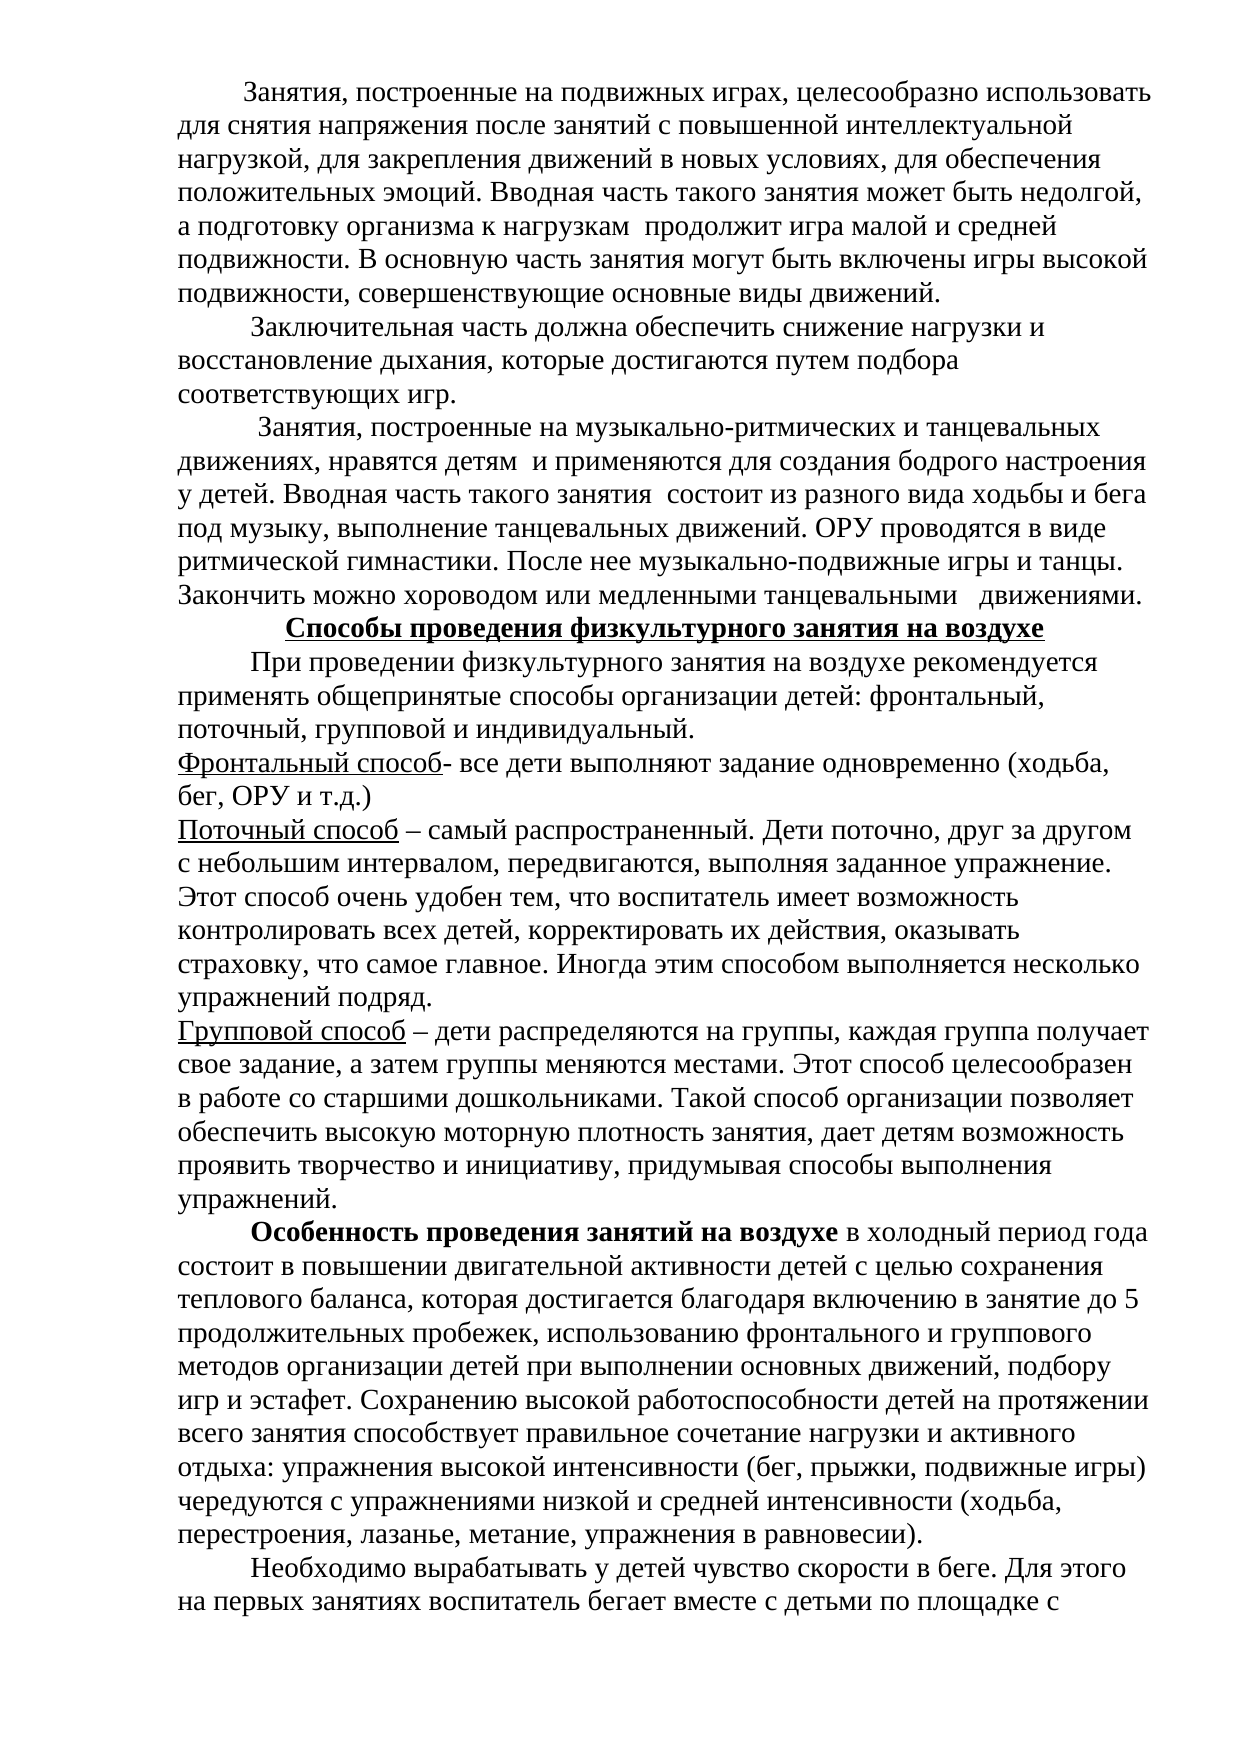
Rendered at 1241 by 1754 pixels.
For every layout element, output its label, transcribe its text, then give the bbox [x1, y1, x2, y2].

text При проведении физкультурного занятия на воздухе рекомендуется применять общепринятые способы организации детей: фронтальный, поточный, групповой и индивидуальный. [177, 644, 1152, 745]
text Особенность проведения занятий на воздухе в холодный период года состоит в повышении двигательной активности детей с целью сохранения теплового баланса, которая достигается благодаря включению в занятие до 5 продолжительных пробежек, использованию фронтального и группового методов организации детей при выполнении основных движений, подбору игр и эстафет. Сохранению высокой работоспособности детей на протяжении всего занятия способствует правильное сочетание нагрузки и активного отдыха: упражнения высокой интенсивности (бег, прыжки, подвижные игры) чередуются с упражнениями низкой и средней интенсивности (ходьба, перестроения, лазанье, метание, упражнения в равновесии). [177, 1214, 1152, 1550]
text Заключительная часть должна обеспечить снижение нагрузки и восстановление дыхания, которые достигаются путем подбора соответствующих игр. [177, 309, 1152, 409]
text Поточный способ – самый распространенный. Дети поточно, друг за другом с небольшим интервалом, передвигаются, выполняя заданное упражнение. Этот способ очень удобен тем, что воспитатель имеет возможность контролировать всех детей, корректировать их действия, оказывать страховку, что самое главное. Иногда этим способом выполняется несколько упражнений подряд. [177, 812, 1152, 1013]
text Занятия, построенные на музыкально-ритмических и танцевальных движениях, нравятся детям и применяются для создания бодрого настроения у детей. Вводная часть такого занятия состоит из разного вида ходьбы и бега под музыку, выполнение танцевальных движений. ОРУ проводятся в виде ритмической гимнастики. После нее музыкально-подвижные игры и танцы. Закончить можно хороводом или медленными танцевальными движениями. [177, 409, 1152, 611]
text Способы проведения физкультурного занятия на воздухе [177, 611, 1152, 644]
text Занятия, построенные на подвижных играх, целесообразно использовать для снятия напряжения после занятий с повышенной интеллектуальной нагрузкой, для закрепления движений в новых условиях, для обеспечения положительных эмоций. Вводная часть такого занятия может быть недолгой, а подготовку организма к нагрузкам продолжит игра малой и средней подвижности. В основную часть занятия могут быть включены игры высокой подвижности, совершенствующие основные виды движений. [177, 74, 1152, 309]
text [177, 1550, 1152, 1617]
text Групповой способ – дети распределяются на группы, каждая группа получает свое задание, а затем группы меняются местами. Этот способ целесообразен в работе со старшими дошкольниками. Такой способ организации позволяет обеспечить высокую моторную плотность занятия, дает детям возможность проявить творчество и инициативу, придумывая способы выполнения упражнений. [177, 1013, 1152, 1214]
text Фронтальный способ- все дети выполняют задание одновременно (ходьба, бег, ОРУ и т.д.) [177, 745, 1152, 812]
